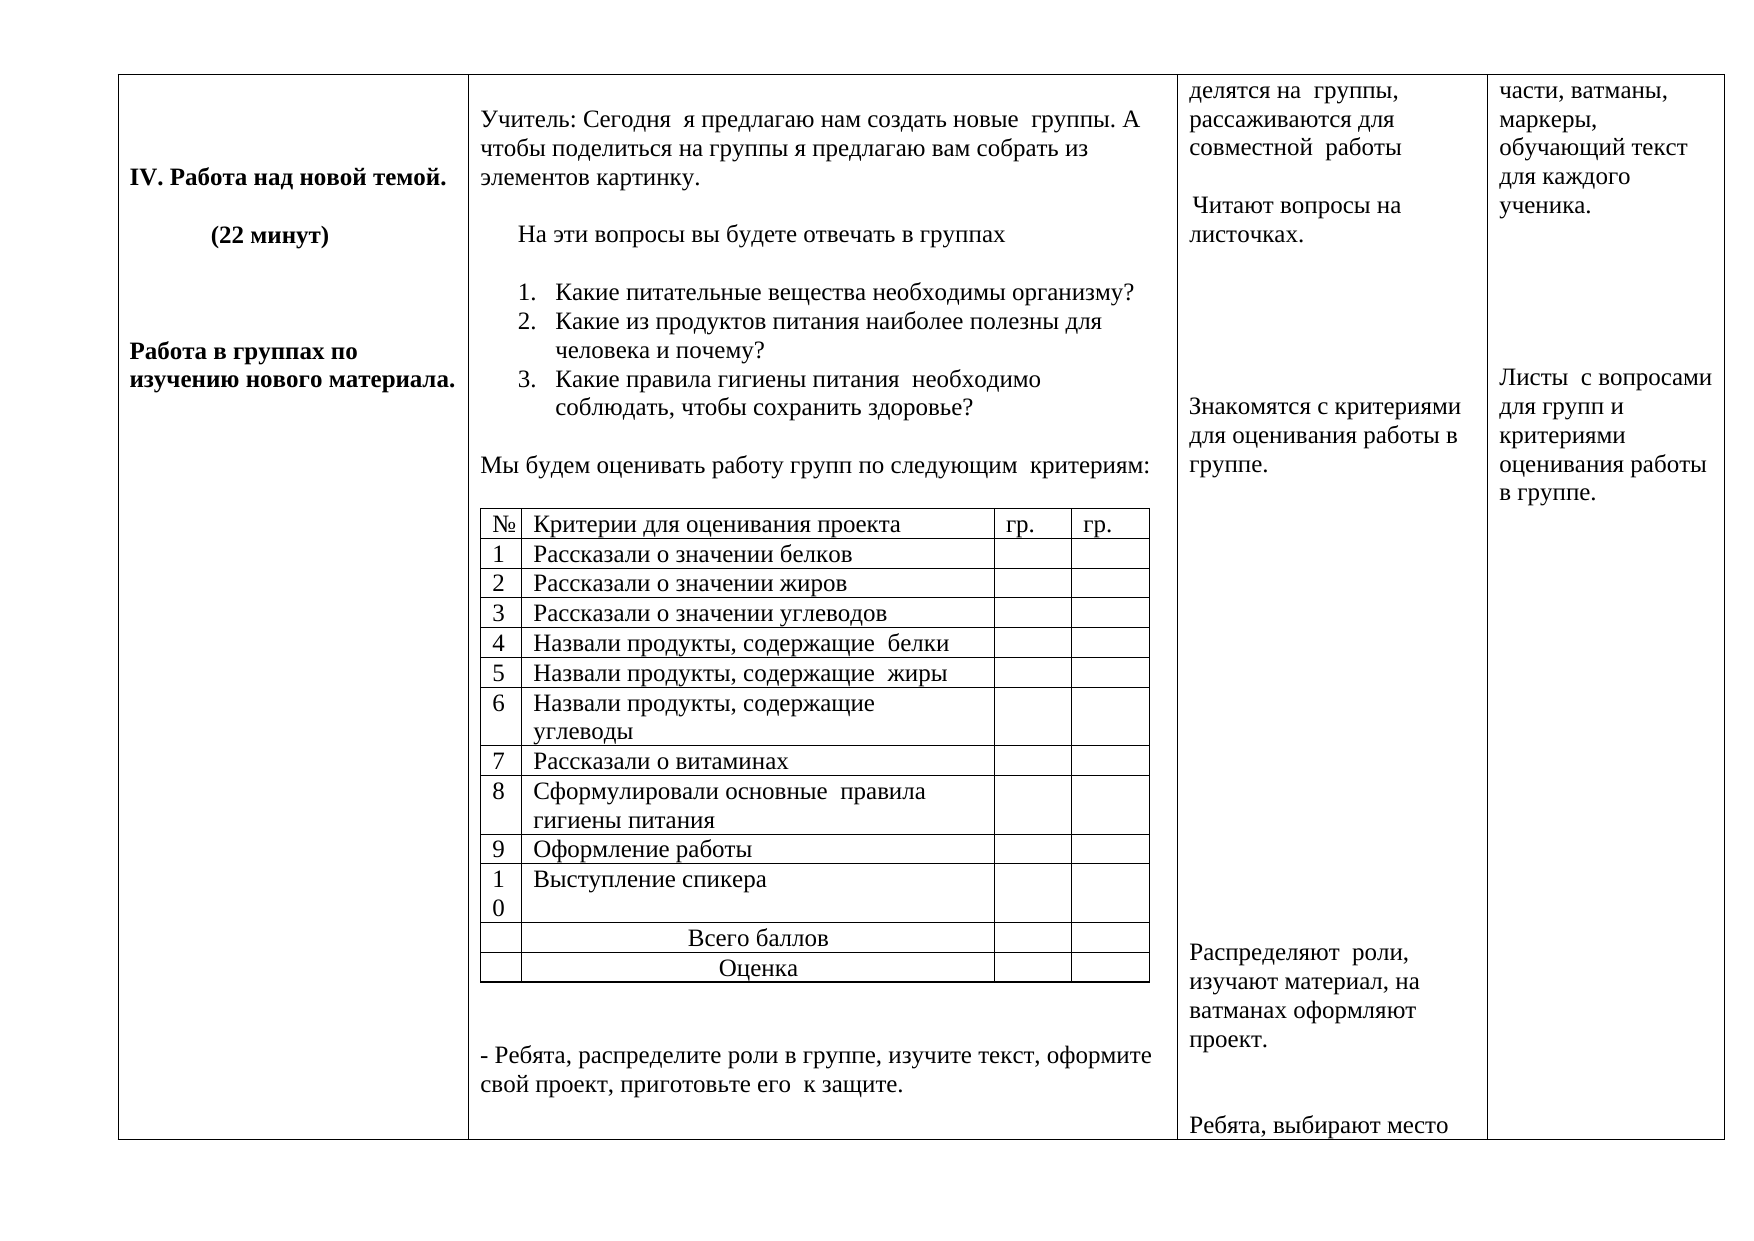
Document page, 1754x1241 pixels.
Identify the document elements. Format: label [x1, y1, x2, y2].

table_cell [119, 75, 468, 1139]
table_cell [469, 75, 1177, 1139]
table_cell [1178, 75, 1487, 1139]
table_cell [1488, 75, 1724, 1139]
